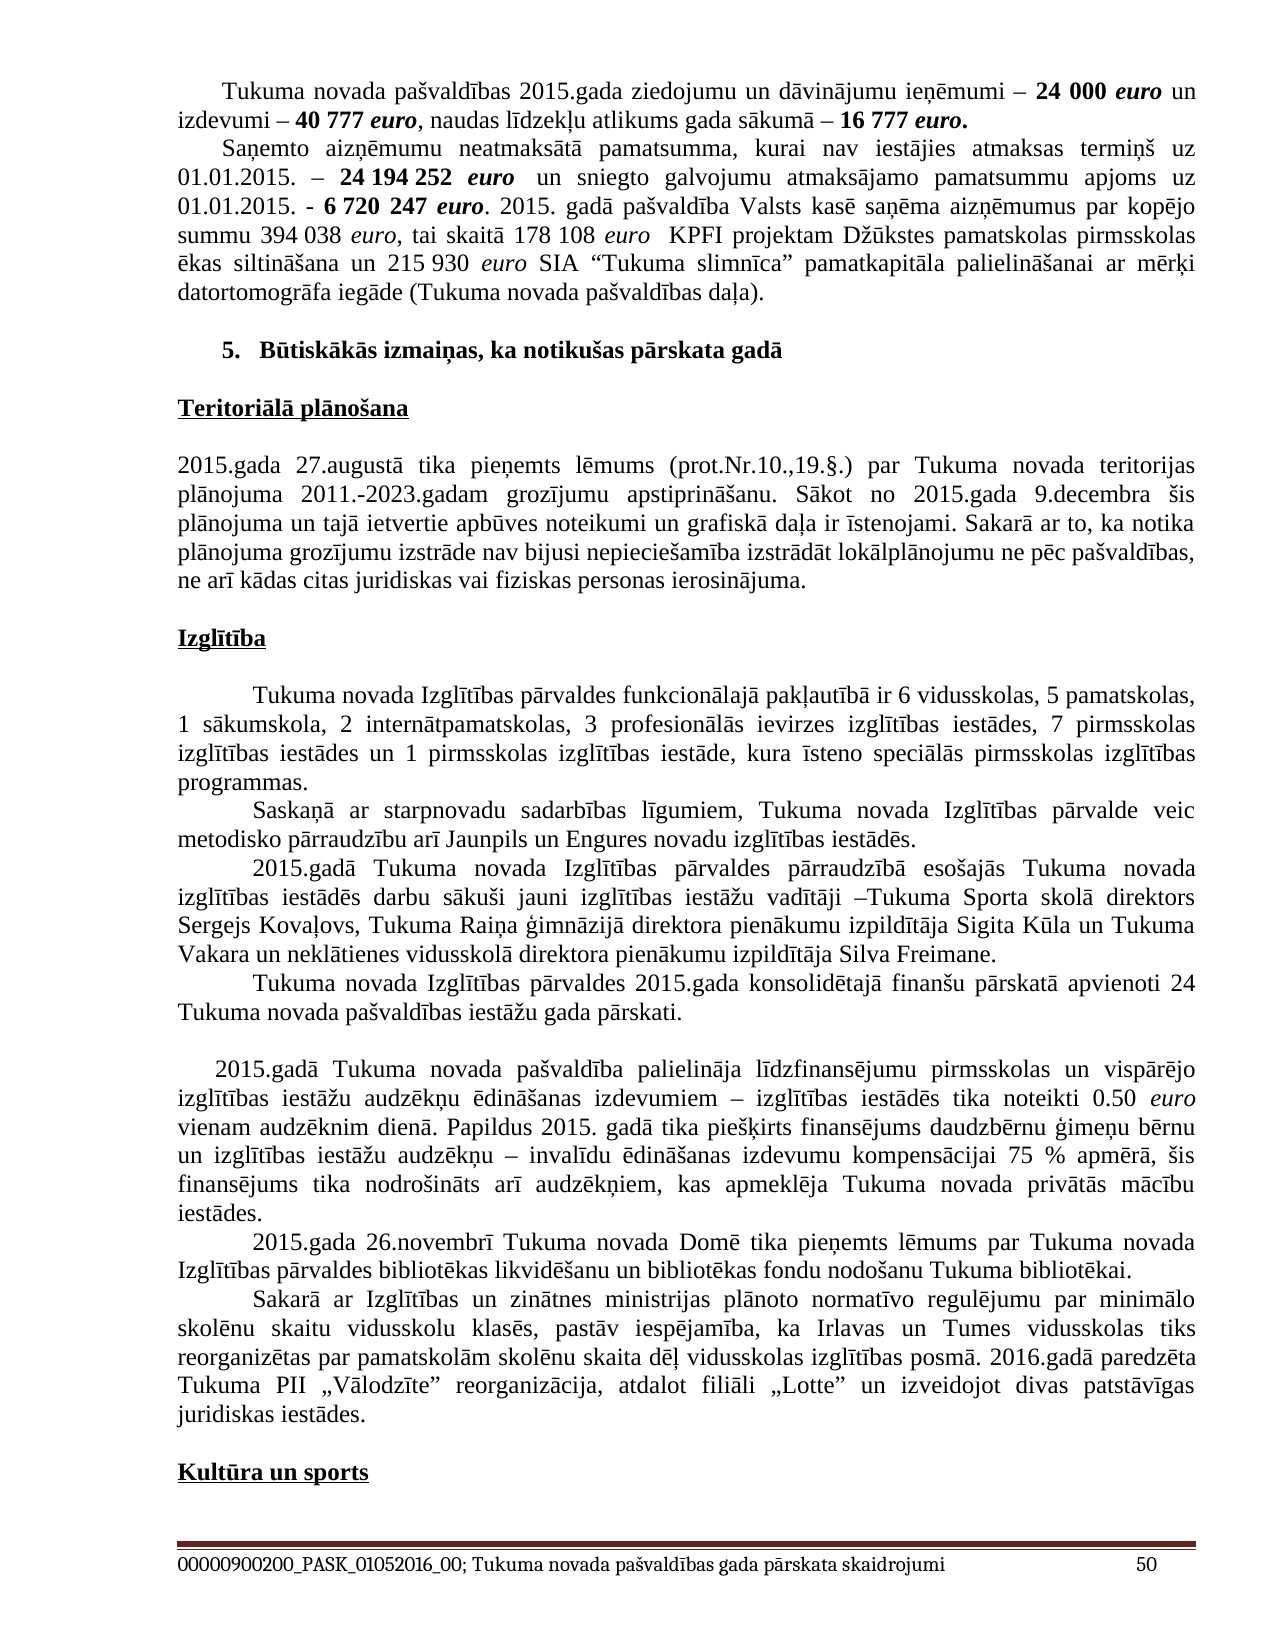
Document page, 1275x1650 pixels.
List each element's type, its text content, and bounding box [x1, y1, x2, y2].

text Teritoriālā plānošana [177, 393, 1196, 422]
text Tukuma novada Izglītības pārvaldes funkcionālajā pakļautībā ir 6 vidusskolas, 5 pamatskolas, 1 sākumskola, 2 internātpamatskolas, 3 profesionālās ievirzes izglītības iestādes, 7 pirmsskolas izglītības iestādes un 1 pirmsskolas izglītības iestāde, kura īsteno speciālās pirmsskolas izglītības programmas. [177, 681, 1196, 796]
text Tukuma novada Izglītības pārvaldes 2015.gada konsolidētajā finanšu pārskatā apvienoti 24 Tukuma novada pašvaldības iestāžu gada pārskati. [177, 968, 1196, 1026]
text Kultūra un sports [177, 1457, 1196, 1486]
text Tukuma novada pašvaldības 2015.gada ziedojumu un dāvinājumu ieņēmumi – 24 000 euro un izdevumi – 40 777 euro, naudas līdzekļu atlikums gada sākumā – 16 777 euro. [177, 76, 1196, 133]
text Saskaņā ar starpnovadu sadarbības līgumiem, Tukuma novada Izglītības pārvalde veic metodisko pārraudzību arī Jaunpils un Engures novadu izglītības iestādēs. [177, 796, 1196, 853]
text 2015.gada 26.novembrī Tukuma novada Domē tika pieņemts lēmums par Tukuma novada Izglītības pārvaldes bibliotēkas likvidēšanu un bibliotēkas fondu nodošanu Tukuma bibliotēkai. [177, 1227, 1196, 1284]
list Būtiskākās izmaiņas, ka notikušas pārskata gadā [222, 335, 1196, 364]
text 2015.gadā Tukuma novada pašvaldība palielināja līdzfinansējumu pirmsskolas un vispārējo izglītības iestāžu audzēkņu ēdināšanas izdevumiem – izglītības iestādēs tika noteikti 0.50 euro vienam audzēknim dienā. Papildus 2015. gadā tika piešķirts finansējums daudzbērnu ģimeņu bērnu un izglītības iestāžu audzēkņu – invalīdu ēdināšanas izdevumu kompensācijai 75 % apmērā, šis finansējums tika nodrošināts arī audzēkņiem, kas apmeklēja Tukuma novada privātās mācību iestādes. [177, 1054, 1196, 1227]
text 2015.gadā Tukuma novada Izglītības pārvaldes pārraudzībā esošajās Tukuma novada izglītības iestādēs darbu sākuši jauni izglītības iestāžu vadītāji –Tukuma Sporta skolā direktors Sergejs Kovaļovs, Tukuma Raiņa ģimnāzijā direktora pienākumu izpildītāja Sigita Kūla un Tukuma Vakara un neklātienes vidusskolā direktora pienākumu izpildītāja Silva Freimane. [177, 853, 1196, 968]
text Izglītība [177, 623, 1196, 652]
text 2015.gada 27.augustā tika pieņemts lēmums (prot.Nr.10.,19.§.) par Tukuma novada teritorijas plānojuma 2011.-2023.gadam grozījumu apstiprināšanu. Sākot no 2015.gada 9.decembra šis plānojuma un tajā ietvertie apbūves noteikumi un grafiskā daļa ir īstenojami. Sakarā ar to, ka notika plānojuma grozījumu izstrāde nav bijusi nepieciešamība izstrādāt lokālplānojumu ne pēc pašvaldības, ne arī kādas citas juridiskas vai fiziskas personas ierosinājuma. [177, 451, 1196, 594]
text Sakarā ar Izglītības un zinātnes ministrijas plānoto normatīvo regulējumu par minimālo skolēnu skaitu vidusskolu klasēs, pastāv iespējamība, ka Irlavas un Tumes vidusskolas tiks reorganizētas par pamatskolām skolēnu skaita dēļ vidusskolas izglītības posmā. 2016.gadā paredzēta Tukuma PII „Vālodzīte” reorganizācija, atdalot filiāli „Lotte” un izveidojot divas patstāvīgas juridiskas iestādes. [177, 1284, 1196, 1428]
text Saņemto aizņēmumu neatmaksātā pamatsumma, kurai nav iestājies atmaksas termiņš uz 01.01.2015. – 24 194 252 euro un sniegto galvojumu atmaksājamo pamatsummu apjoms uz 01.01.2015. - 6 720 247 euro. 2015. gadā pašvaldība Valsts kasē saņēma aizņēmumus par kopējo summu 394 038 euro, tai skaitā 178 108 euro KPFI projektam Džūkstes pamatskolas pirmsskolas ēkas siltināšana un 215 930 euro SIA “Tukuma slimnīca” pamatkapitāla palielināšanai ar mērķi datortomogrāfa iegāde (Tukuma novada pašvaldības daļa). [177, 133, 1196, 306]
